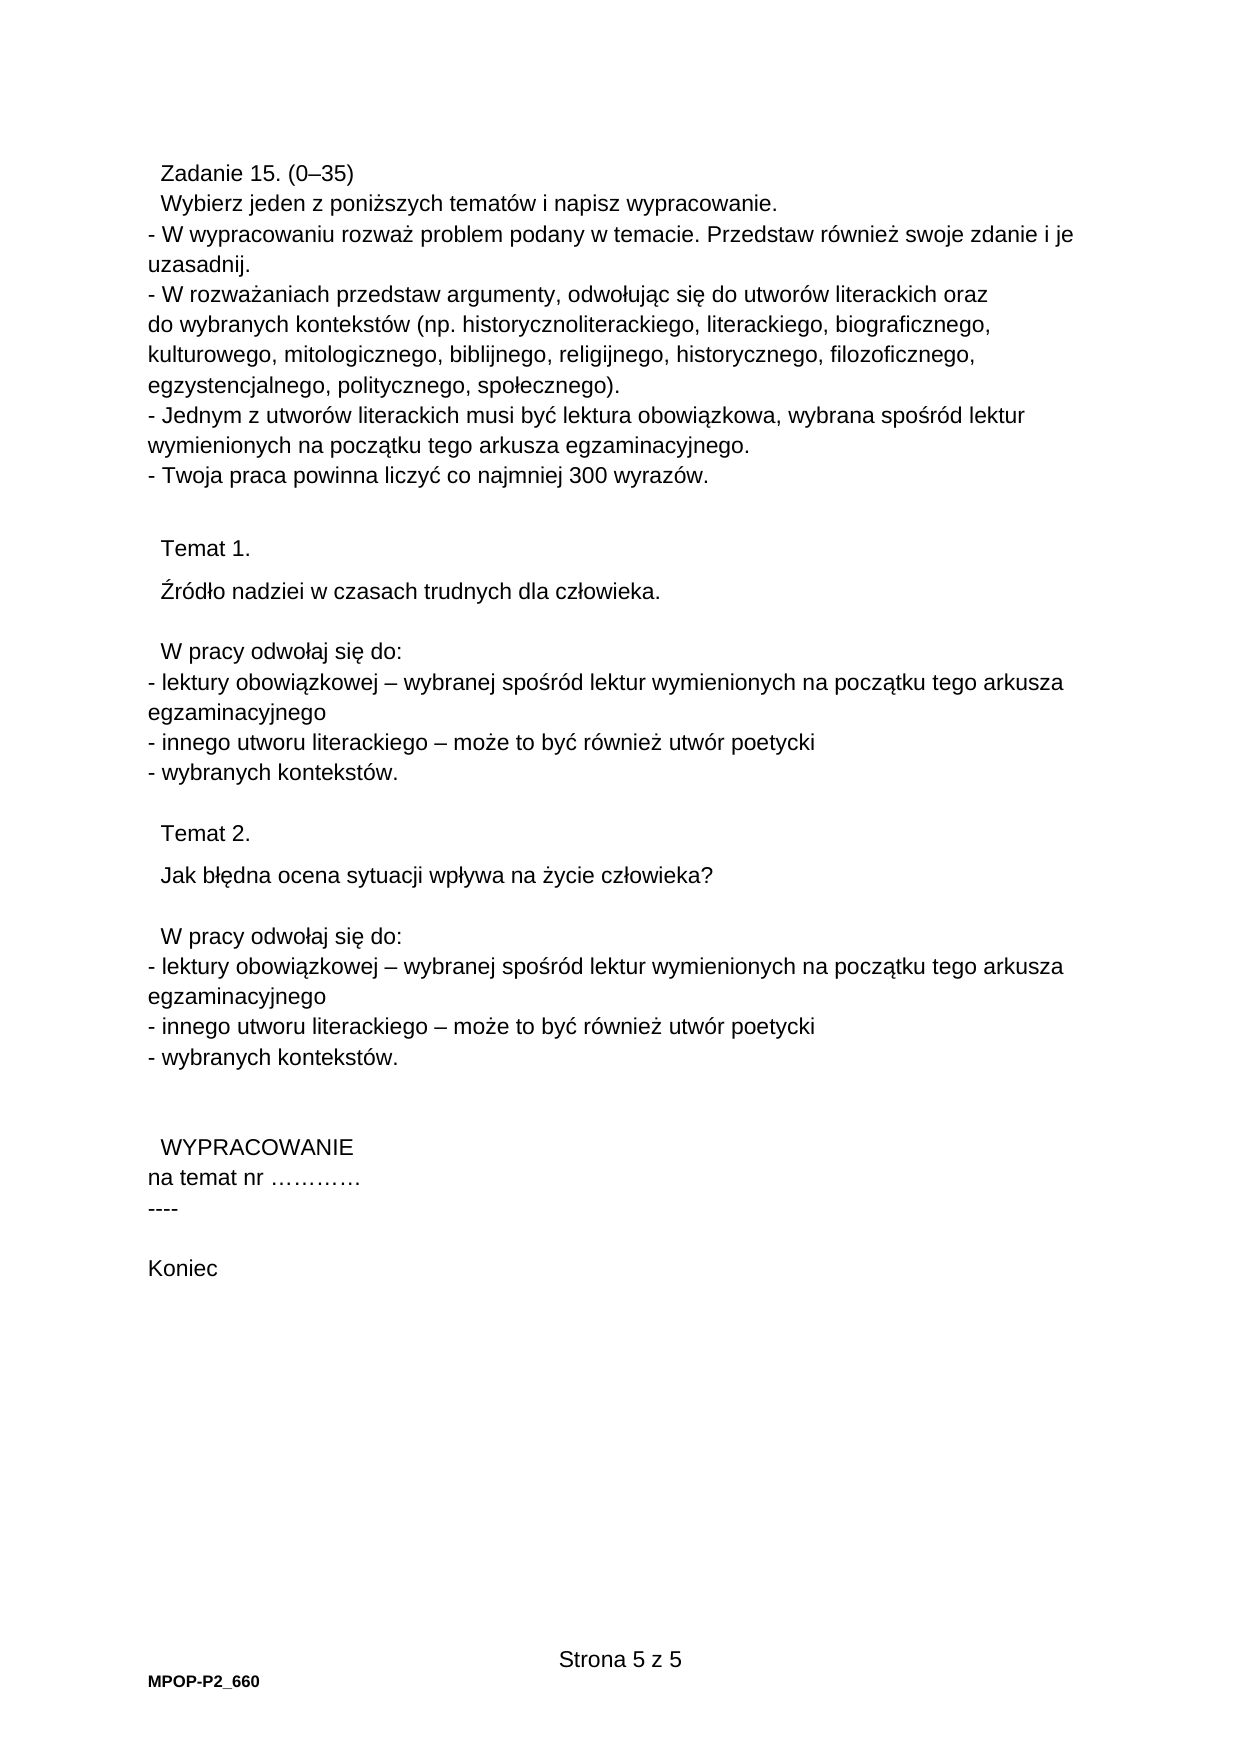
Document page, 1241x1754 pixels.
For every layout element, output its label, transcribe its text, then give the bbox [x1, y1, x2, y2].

text ---- [148, 1194, 1093, 1221]
text - lektury obowiązkowej – wybranej spośród lektur wymienionych na początku tego arkusza egzaminacyjnego [148, 953, 1093, 1009]
text - wybranych kontekstów. [148, 759, 1093, 785]
text Zadanie 15. (0–35) [148, 160, 1093, 186]
text na temat nr ………… [148, 1164, 1093, 1191]
text Koniec [148, 1255, 1093, 1281]
text - innego utworu literackiego – może to być również utwór poetycki [148, 729, 1093, 755]
text Temat 2. [148, 819, 1093, 846]
text Jak błędna ocena sytuacji wpływa na życie człowieka? [148, 862, 1093, 888]
text - W rozważaniach przedstaw argumenty, odwołując się do utworów literackich oraz do wybranych kontekstów (np. historycznoliterackiego, literackiego, biograficznego, kulturowego, mitologicznego, biblijnego, religijnego, historycznego, filozoficznego, egzystencjalnego, politycznego, społecznego). [148, 281, 1093, 398]
text W pracy odwołaj się do: [148, 638, 1093, 664]
text Wybierz jeden z poniższych tematów i napisz wypracowanie. [148, 190, 1093, 217]
text - Twoja praca powinna liczyć co najmniej 300 wyrazów. [148, 462, 1093, 488]
text - wybranych kontekstów. [148, 1043, 1093, 1070]
text W pracy odwołaj się do: [148, 923, 1093, 949]
text - lektury obowiązkowej – wybranej spośród lektur wymienionych na początku tego arkusza egzaminacyjnego [148, 668, 1093, 725]
text - W wypracowaniu rozważ problem podany w temacie. Przedstaw również swoje zdanie i je uzasadnij. [148, 221, 1093, 277]
text WYPRACOWANIE [148, 1134, 1093, 1160]
text - innego utworu literackiego – może to być również utwór poetycki [148, 1013, 1093, 1039]
text Temat 1. [148, 535, 1093, 561]
text Źródło nadziei w czasach trudnych dla człowieka. [148, 578, 1093, 604]
text - Jednym z utworów literackich musi być lektura obowiązkowa, wybrana spośród lektur wymienionych na początku tego arkusza egzaminacyjnego. [148, 402, 1093, 458]
